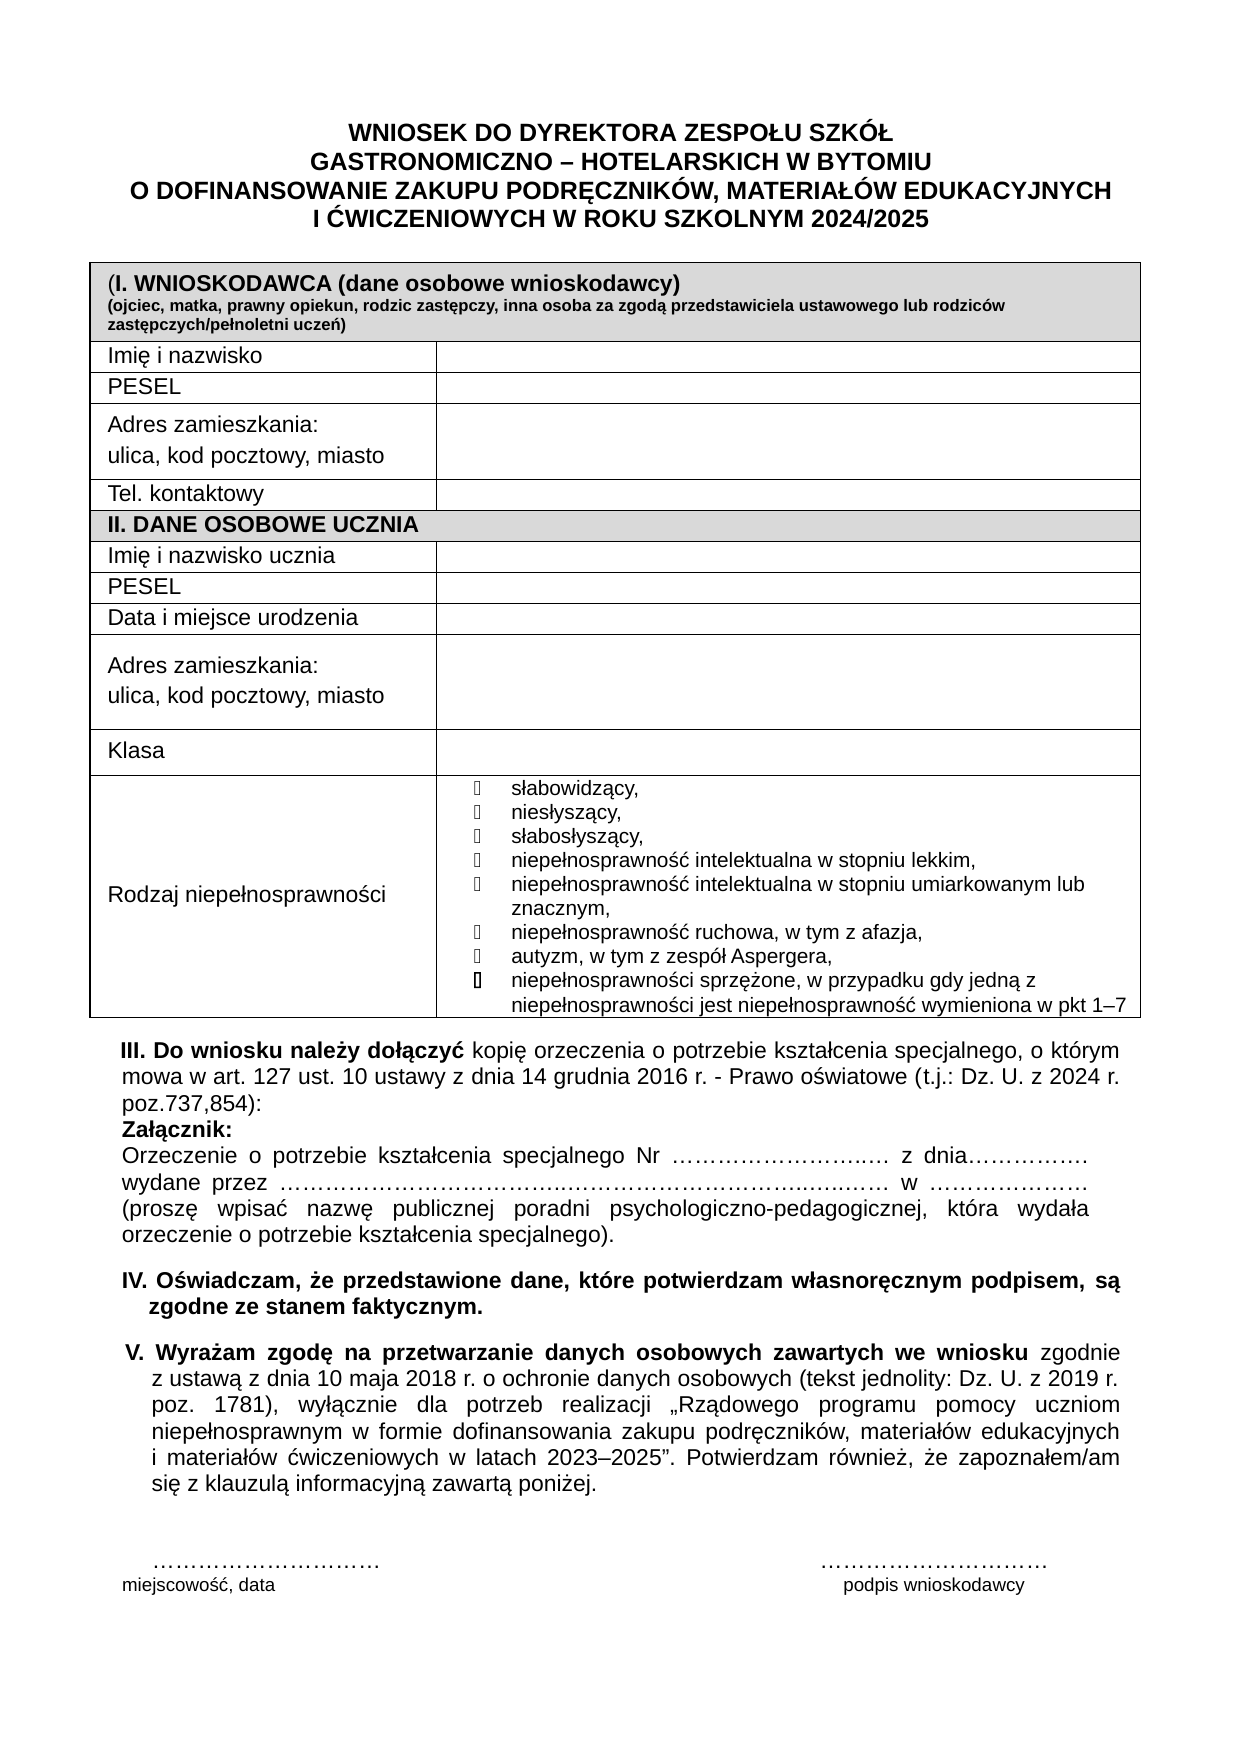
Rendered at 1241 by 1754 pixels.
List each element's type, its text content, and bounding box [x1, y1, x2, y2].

table_cell PESEL [91, 573, 436, 603]
table_cell Adres zamieszkania: ulica, kod pocztowy, miasto [91, 635, 436, 729]
subtitle WNIOSEK DO DYREKTORA ZESPOŁU SZKÓŁ [122, 118, 1120, 147]
text O DOFINANSOWANIE ZAKUPU PODRĘCZNIKÓW, MATERIAŁÓW EDUKACYJNYCH I ĆWICZENIOWYCH W ROKU SZKOLNYM 2024/2025 [122, 176, 1120, 233]
table_cell słabowidzący, niesłyszący, słabosłyszący, niepełnosprawność intelektualna w stopniu lekkim, niepełnosprawność intelektualna w stopniu umiarkowanym lub znacznym, niepełnosprawność ruchowa, w tym z afazja, autyzm, w tym z zespół Aspergera, niepełnosprawności sprzężone, w przypadku gdy jedną z niepełnosprawności jest niepełnosprawność wymieniona w pkt 1–7 [437, 776, 1140, 1017]
table_cell [437, 604, 1140, 634]
table_cell Klasa [91, 730, 436, 775]
table_header (I. WNIOSKODAWCA (dane osobowe wnioskodawcy) (ojciec, matka, prawny opiekun, rodzic zastępczy, inna osoba za zgodą przedstawiciela ustawowego lub rodziców zastępczych/pełnoletni uczeń) [91, 263, 1140, 341]
table_cell [437, 542, 1140, 572]
table_cell Imię i nazwisko [91, 342, 436, 372]
table_cell Tel. kontaktowy [91, 480, 436, 510]
text Załącznik: [122, 1116, 1089, 1142]
table_cell Rodzaj niepełnosprawności [91, 776, 436, 1017]
table_cell II. DANE OSOBOWE UCZNIA [91, 511, 1140, 541]
text miejscowość, data podpis wnioskodawcy [122, 1573, 1120, 1595]
table_cell [437, 730, 1140, 775]
text IV. Oświadczam, że przedstawione dane, które potwierdzam własnoręcznym podpisem, są zgodne ze stanem faktycznym. [122, 1267, 1120, 1319]
table_cell [437, 373, 1140, 403]
table_cell [437, 404, 1140, 479]
table_cell PESEL [91, 373, 436, 403]
table_cell [437, 480, 1140, 510]
text ………………………… ………………………… [122, 1547, 1120, 1573]
table_cell Data i miejsce urodzenia [91, 604, 436, 634]
text Orzeczenie o potrzebie kształcenia specjalnego Nr ……………………..… z dnia……………. wydane przez ………………………………..…………………………..…..…… w ………………… (proszę wpisać nazwę publicznej poradni psychologiczno-pedagogicznej, która wydała orzeczenie o potrzebie kształcenia specjalnego). [122, 1142, 1089, 1248]
table_cell [437, 573, 1140, 603]
table_cell [437, 635, 1140, 729]
text V. Wyrażam zgodę na przetwarzanie danych osobowych zawartych we wniosku zgodnie z ustawą z dnia 10 maja 2018 r. o ochronie danych osobowych (tekst jednolity: Dz. U. z 2019 r. poz. 1781), wyłącznie dla potrzeb realizacji „Rządowego programu pomocy uczniom niepełnosprawnym w formie dofinansowania zakupu podręczników, materiałów edukacyjnych i materiałów ćwiczeniowych w latach 2023–2025”. Potwierdzam również, że zapoznałem/am się z klauzulą informacyjną zawartą poniżej. [125, 1339, 1120, 1497]
table_cell Adres zamieszkania: ulica, kod pocztowy, miasto [91, 404, 436, 479]
subtitle GASTRONOMICZNO – HOTELARSKICH W BYTOMIU [122, 147, 1120, 176]
table_cell Imię i nazwisko ucznia [91, 542, 436, 572]
text III. Do wniosku należy dołączyć kopię orzeczenia o potrzebie kształcenia specjalnego, o którym mowa w art. 127 ust. 10 ustawy z dnia 14 grudnia 2016 r. - Prawo oświatowe (t.j.: Dz. U. z 2024 r. poz.737,854): [120, 1037, 1120, 1116]
table_cell [437, 342, 1140, 372]
